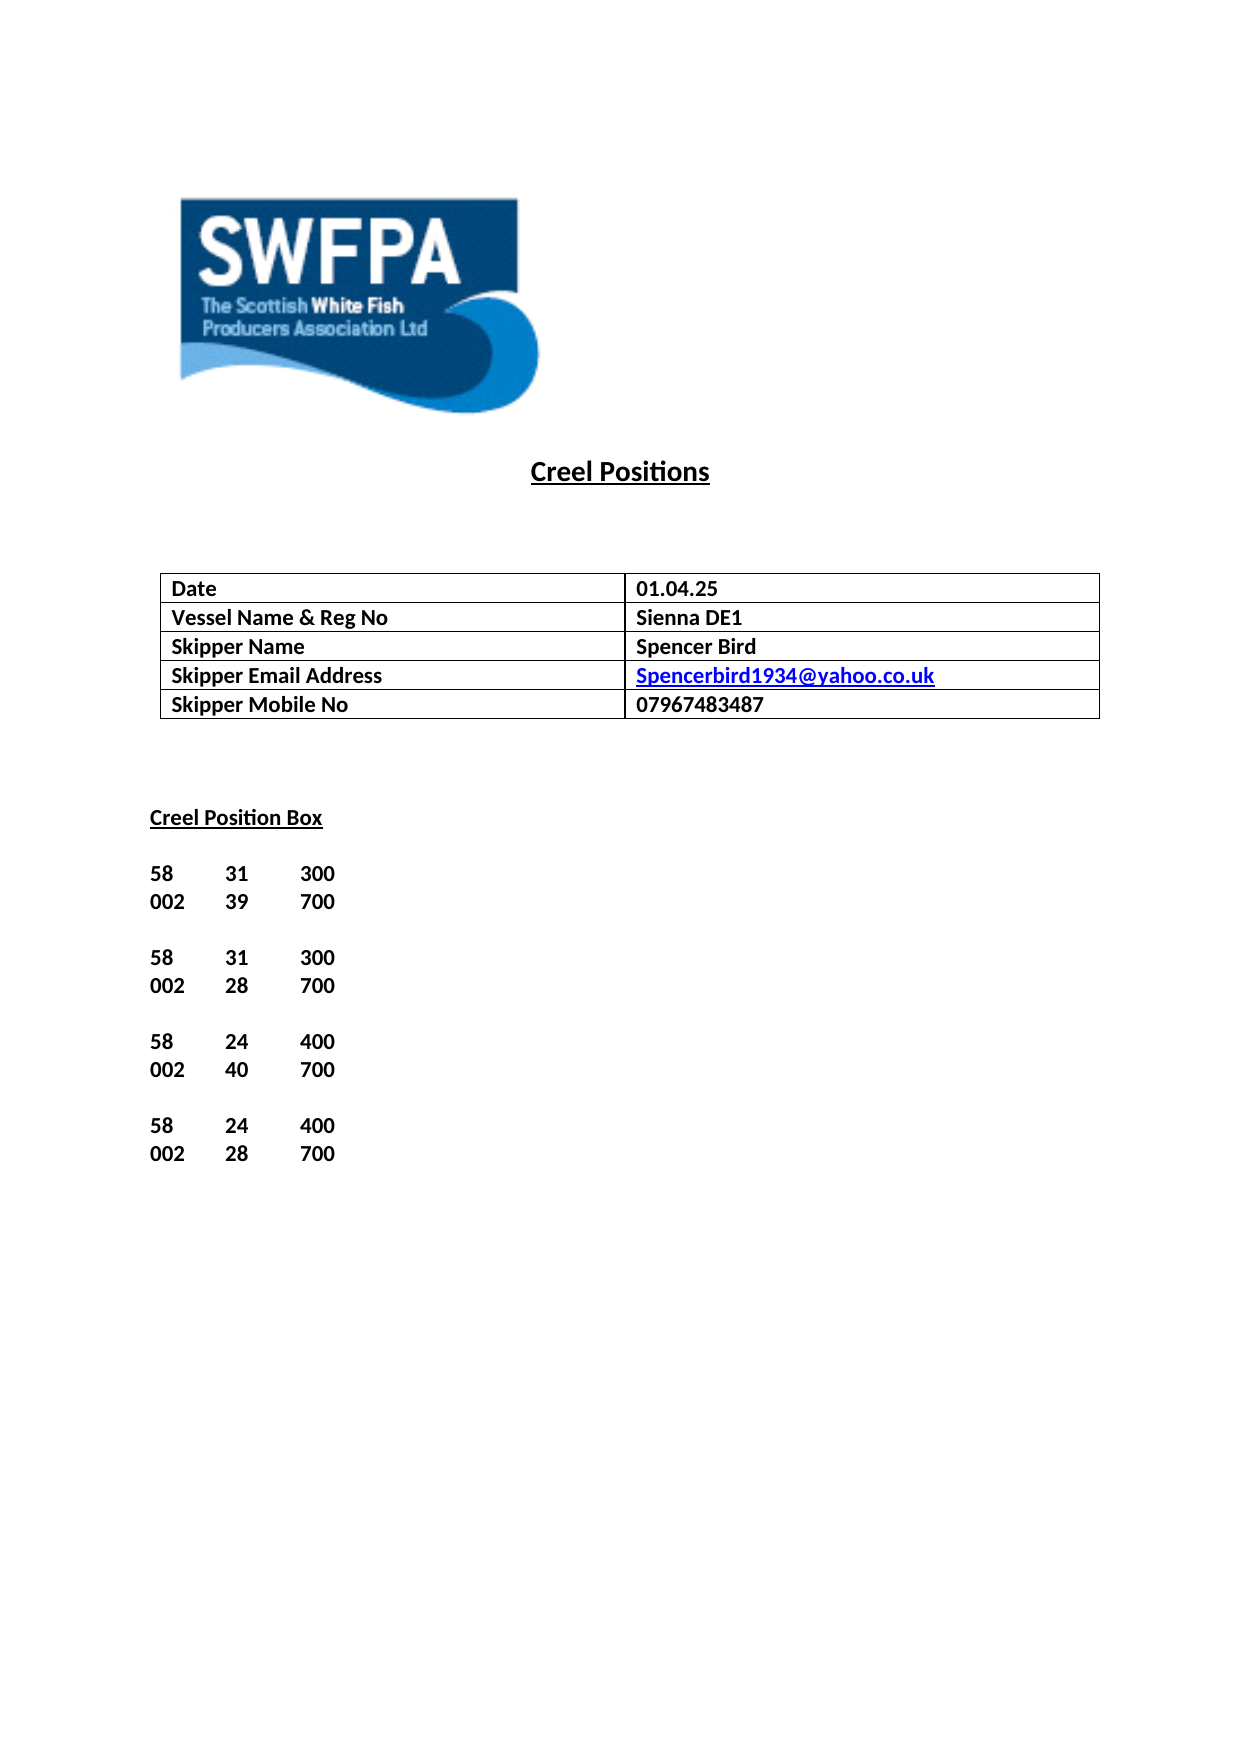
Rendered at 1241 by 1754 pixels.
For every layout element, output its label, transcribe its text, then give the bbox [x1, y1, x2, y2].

table_header 01.04.25 [626, 574, 1099, 602]
text 58 31 300 [150, 859, 1090, 887]
table_cell Skipper Mobile No [161, 690, 624, 718]
text 58 24 400 [150, 1111, 1090, 1139]
table_cell Skipper Email Address [161, 661, 624, 689]
table_cell Vessel Name & Reg No [161, 603, 624, 631]
table_cell Sienna DE1 [626, 603, 1099, 631]
text 002 40 700 [150, 1055, 1090, 1083]
text 002 28 700 [150, 1139, 1090, 1167]
text 002 39 700 [150, 887, 1090, 915]
text 002 28 700 [150, 971, 1090, 999]
table_cell Skipper Name [161, 632, 624, 660]
table_header Date [161, 574, 624, 602]
text Creel Position Box [150, 803, 1090, 831]
text 58 24 400 [150, 1027, 1090, 1055]
text Creel Positions [150, 453, 1090, 489]
table_cell Spencer Bird [626, 632, 1099, 660]
table_cell Spencerbird1934@yahoo.co.uk [626, 661, 1099, 689]
table_cell 07967483487 [626, 690, 1099, 718]
text 58 31 300 [150, 943, 1090, 971]
picture [150, 178, 554, 453]
